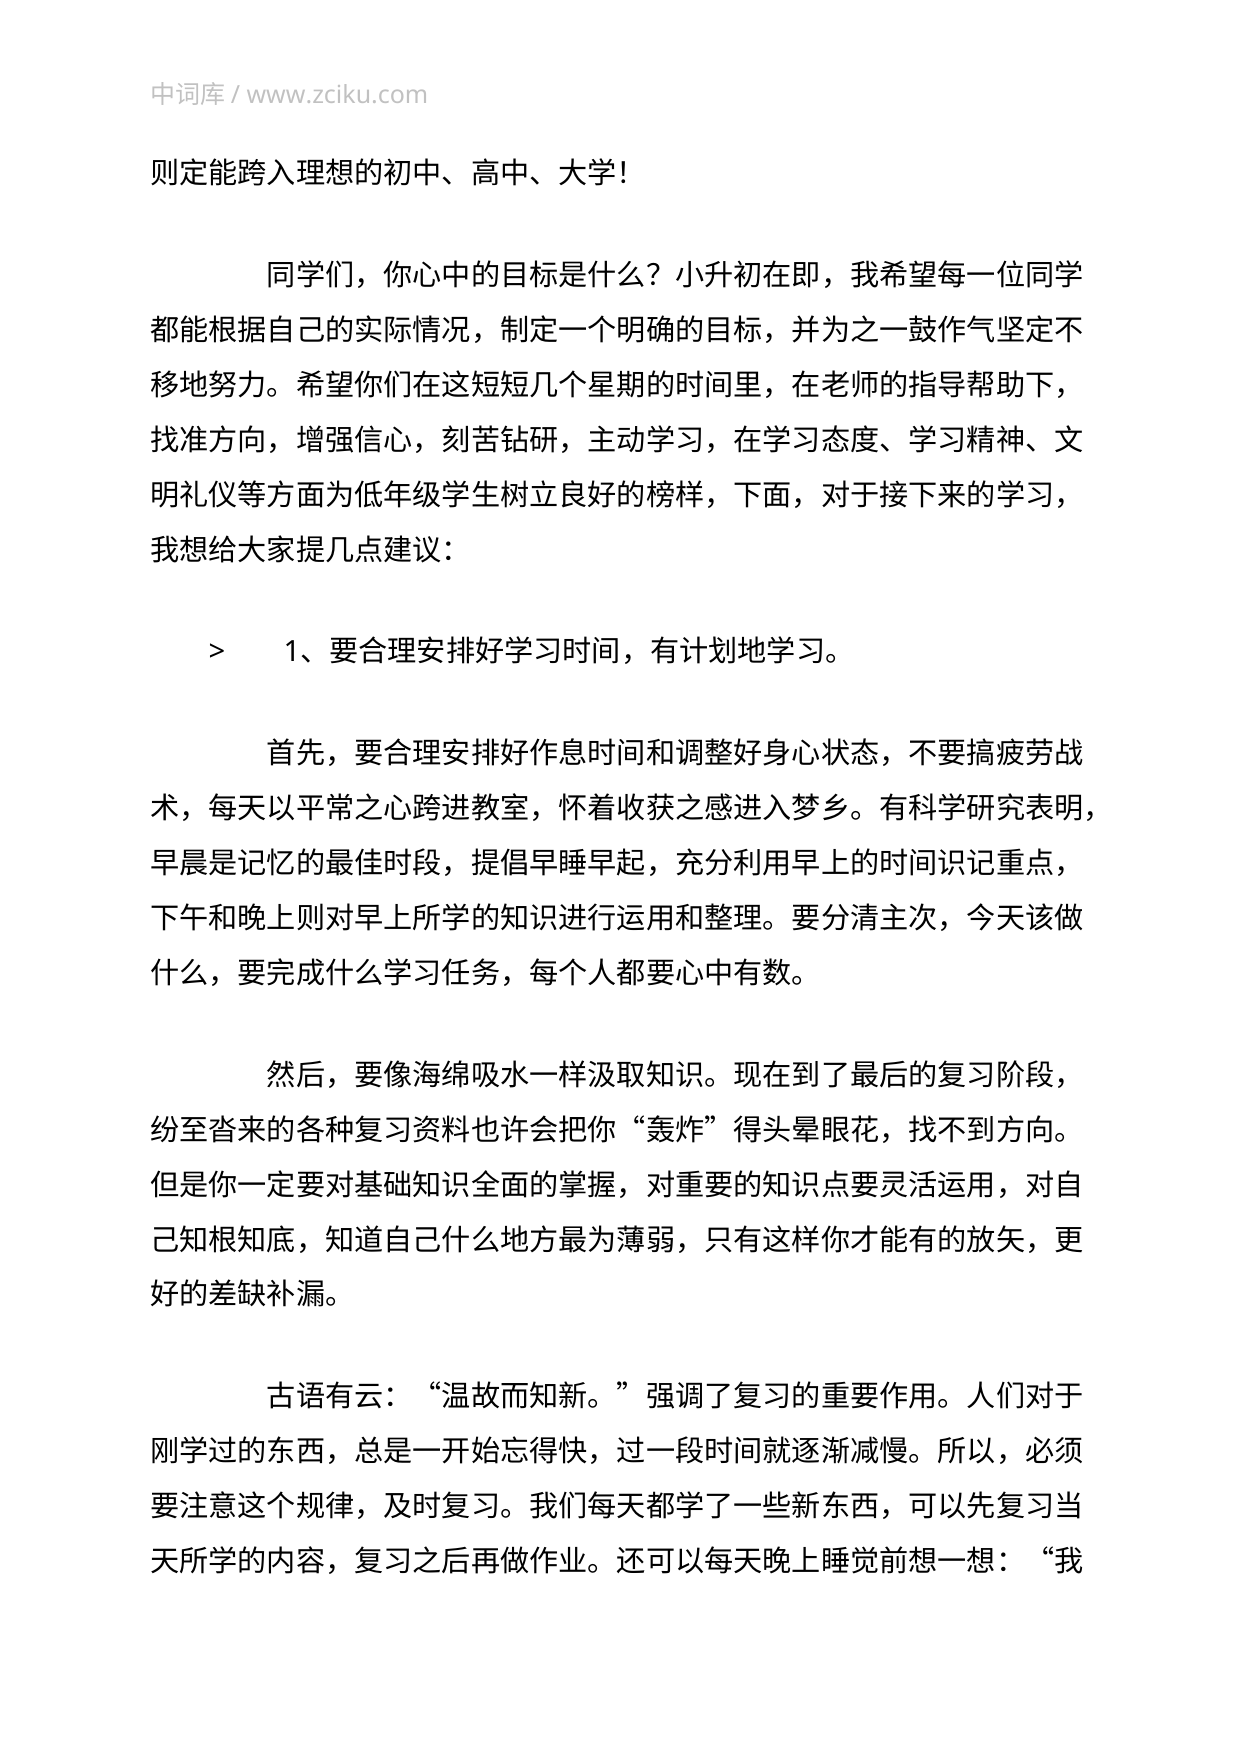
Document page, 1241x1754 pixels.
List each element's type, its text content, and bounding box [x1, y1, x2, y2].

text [150, 150, 1090, 192]
text 同学们，你心中的目标是什么？小升初在即，我希望每一位同学都能根据自己的实际情况，制定一个明确的目标，并为之一鼓作气坚定不移地努力。希望你们在这短短几个星期的时间里，在老师的指导帮助下，找准方向，增强信心，刻苦钻研，主动学习，在学习态度、学习精神、文明礼仪等方面为低年级学生树立良好的榜样，下面，对于接下来的学习，我想给大家提几点建议： [150, 252, 1090, 568]
text 首先，要合理安排好作息时间和调整好身心状态，不要搞疲劳战术，每天以平常之心跨进教室，怀着收获之感进入梦乡。有科学研究表明，早晨是记忆的最佳时段，提倡早睡早起，充分利用早上的时间识记重点，下午和晚上则对早上所学的知识进行运用和整理。要分清主次，今天该做什么，要完成什么学习任务，每个人都要心中有数。 [150, 730, 1090, 992]
text > 1、要合理安排好学习时间，有计划地学习。 [150, 628, 1090, 670]
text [150, 1373, 1090, 1580]
text 然后，要像海绵吸水一样汲取知识。现在到了最后的复习阶段，纷至沓来的各种复习资料也许会把你“轰炸”得头晕眼花，找不到方向。但是你一定要对基础知识全面的掌握，对重要的知识点要灵活运用，对自己知根知底，知道自己什么地方最为薄弱，只有这样你才能有的放矢，更好的差缺补漏。 [150, 1051, 1090, 1313]
